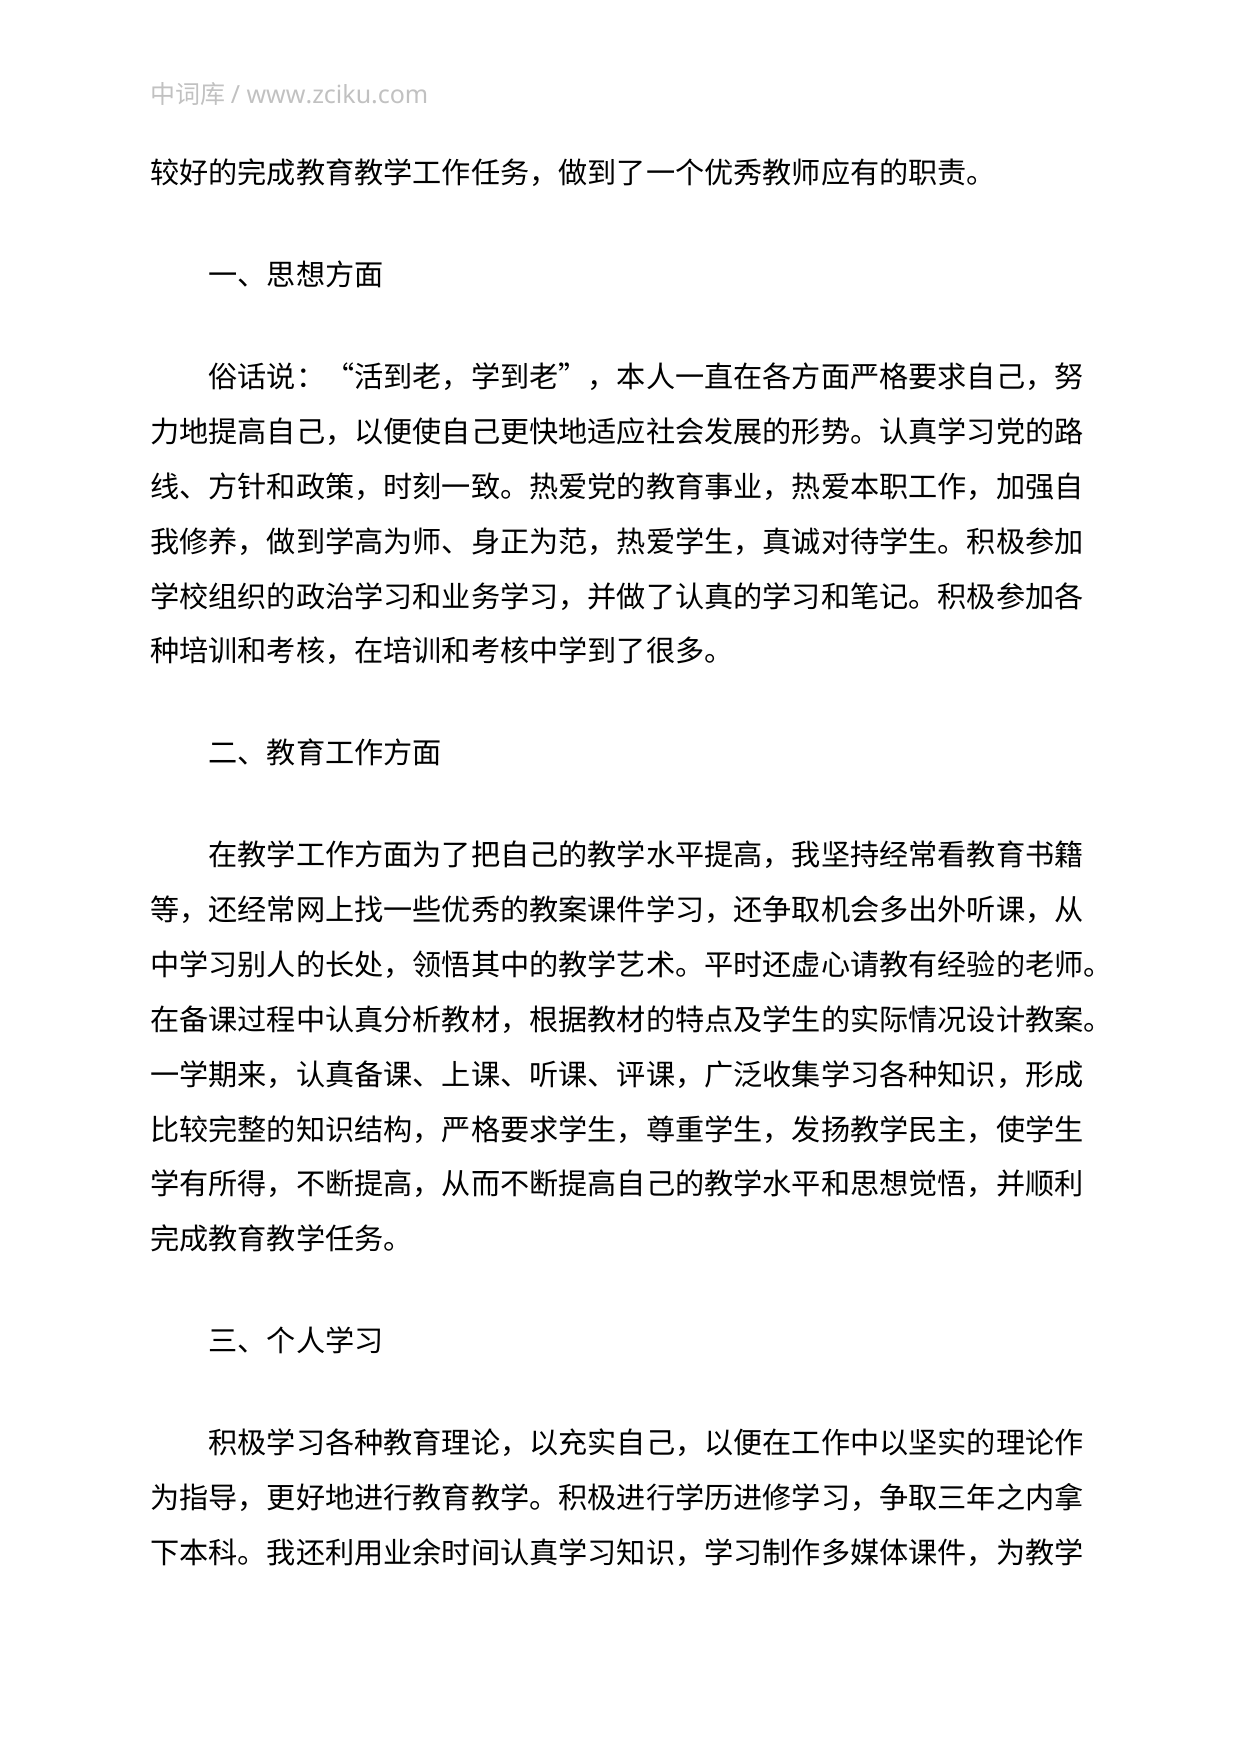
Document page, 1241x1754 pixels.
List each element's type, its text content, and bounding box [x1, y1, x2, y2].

text 二、教育工作方面 [150, 730, 1090, 772]
text 在教学工作方面为了把自己的教学水平提高，我坚持经常看教育书籍等，还经常网上找一些优秀的教案课件学习，还争取机会多出外听课，从中学习别人的长处，领悟其中的教学艺术。平时还虚心请教有经验的老师。在备课过程中认真分析教材，根据教材的特点及学生的实际情况设计教案。一学期来，认真备课、上课、听课、评课，广泛收集学习各种知识，形成比较完整的知识结构，严格要求学生，尊重学生，发扬教学民主，使学生学有所得，不断提高，从而不断提高自己的教学水平和思想觉悟，并顺利完成教育教学任务。 [150, 832, 1090, 1258]
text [150, 150, 1090, 192]
text 俗话说：“活到老，学到老”，本人一直在各方面严格要求自己，努力地提高自己，以便使自己更快地适应社会发展的形势。认真学习党的路线、方针和政策，时刻一致。热爱党的教育事业，热爱本职工作，加强自我修养，做到学高为师、身正为范，热爱学生，真诚对待学生。积极参加学校组织的政治学习和业务学习，并做了认真的学习和笔记。积极参加各种培训和考核，在培训和考核中学到了很多。 [150, 353, 1090, 670]
text 一、思想方面 [150, 252, 1090, 294]
text 三、个人学习 [150, 1318, 1090, 1360]
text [150, 1419, 1090, 1571]
